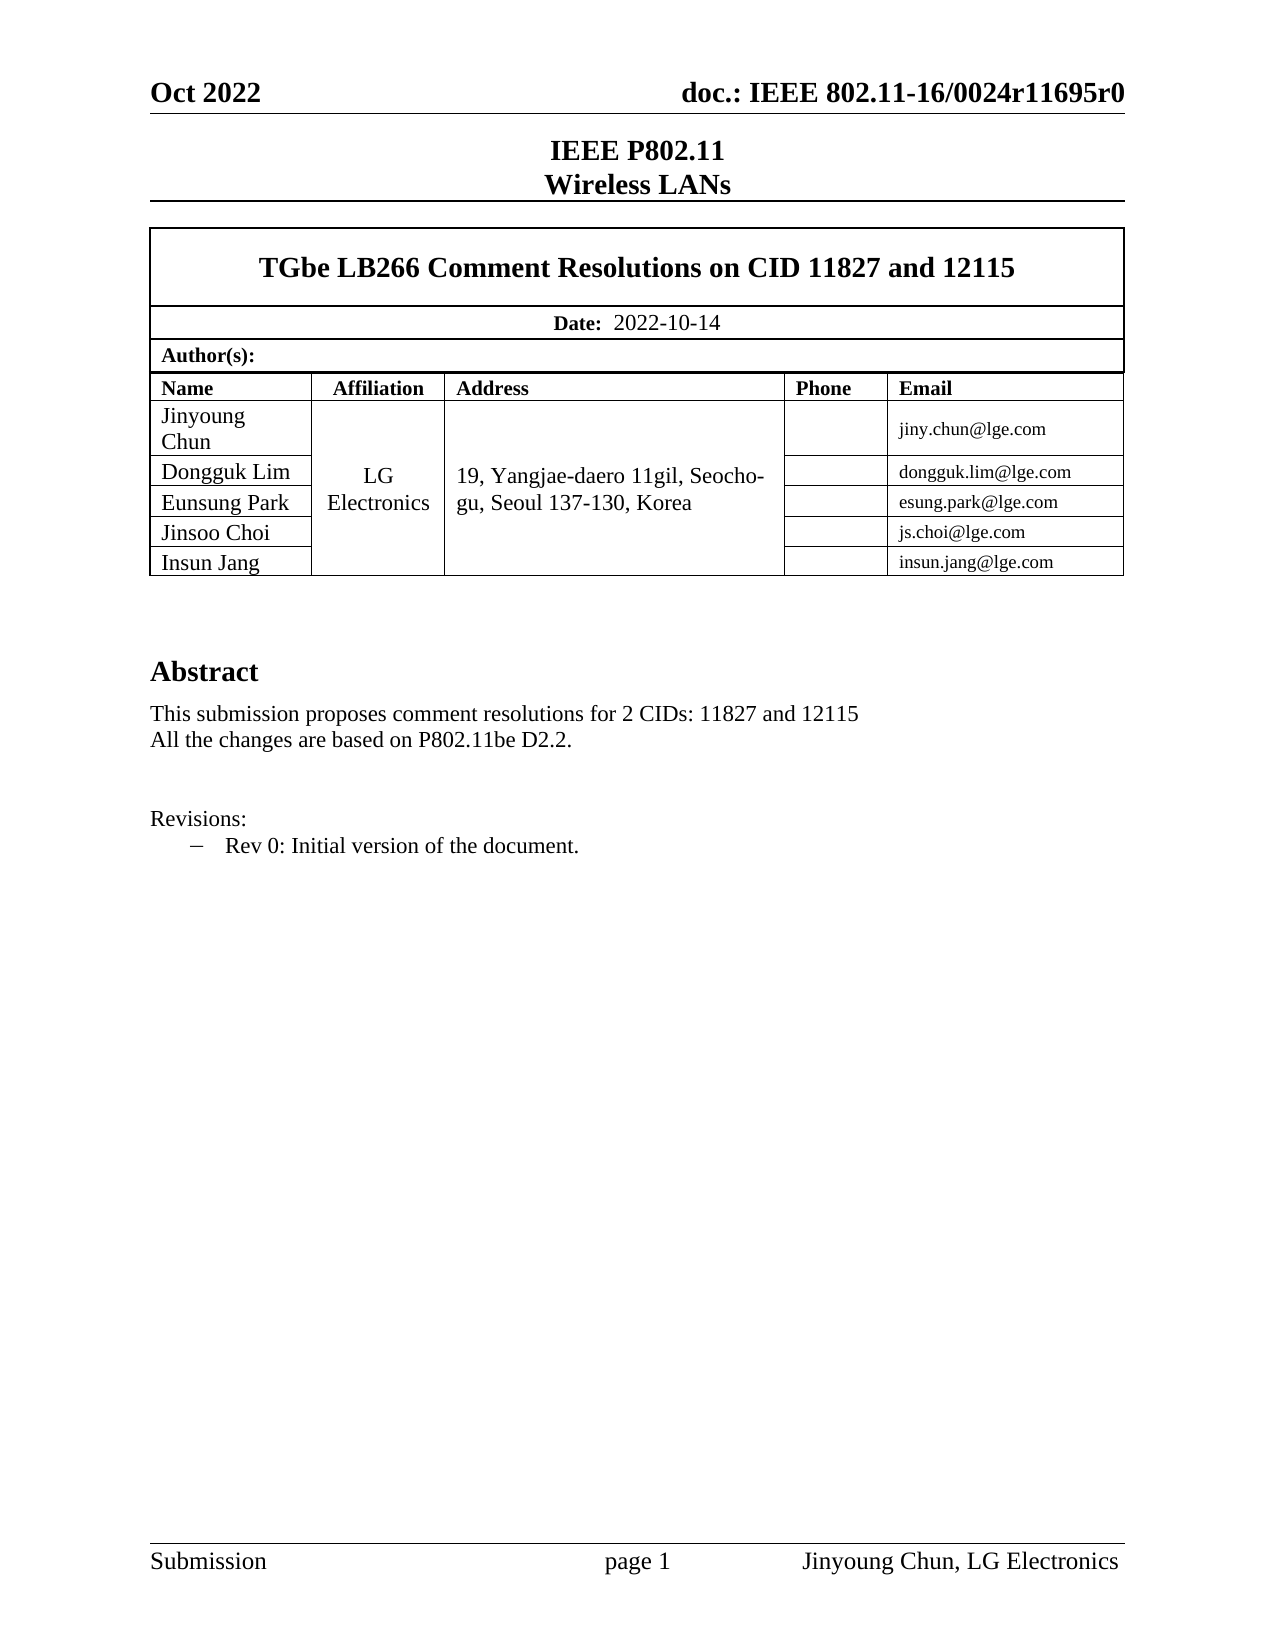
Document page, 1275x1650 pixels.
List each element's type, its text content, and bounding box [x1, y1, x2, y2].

table_cell dongguk.lim@lge.com [888, 456, 1123, 485]
table_cell Eunsung Park [151, 486, 311, 516]
table_cell Dongguk Lim [151, 456, 311, 485]
table_cell Jinyoung Chun [151, 401, 311, 455]
table_cell Insun Jang [151, 547, 311, 575]
table_header Name [151, 374, 311, 399]
table_cell esung.park@lge.com [888, 486, 1123, 516]
table_header Affiliation [312, 374, 444, 399]
list Rev 0: Initial version of the document. [187, 832, 1125, 858]
table_header TGbe LB266 Comment Resolutions on CID 11827 and 12115 [151, 229, 1123, 305]
text Abstract [150, 654, 1125, 687]
text Revisions: [150, 805, 1125, 832]
table_cell LG Electronics [312, 401, 444, 575]
table_cell [785, 547, 887, 575]
text This submission proposes comment resolutions for 2 CIDs: 11827 and 12115 [150, 700, 1125, 726]
table_cell [785, 456, 887, 485]
table_cell jiny.chun@lge.com [888, 401, 1123, 455]
table_cell Jinsoo Choi [151, 517, 311, 546]
table_cell [785, 517, 887, 546]
text All the changes are based on P802.11be D2.2. [150, 726, 1125, 753]
table_cell Author(s): [151, 340, 1123, 371]
table_header Address [445, 374, 784, 399]
table_cell js.choi@lge.com [888, 517, 1123, 546]
table_cell 19, Yangjae-daero 11gil, Seocho-gu, Seoul 137-130, Korea [445, 401, 784, 575]
table_cell [785, 401, 887, 455]
table_header Email [888, 374, 1123, 399]
table_cell insun.jang@lge.com [888, 547, 1123, 575]
table_cell [785, 486, 887, 516]
table_cell Date: 2022-10-14 [151, 307, 1123, 338]
text IEEE P802.11 Wireless LANs [150, 133, 1125, 200]
table_header Phone [785, 374, 887, 399]
